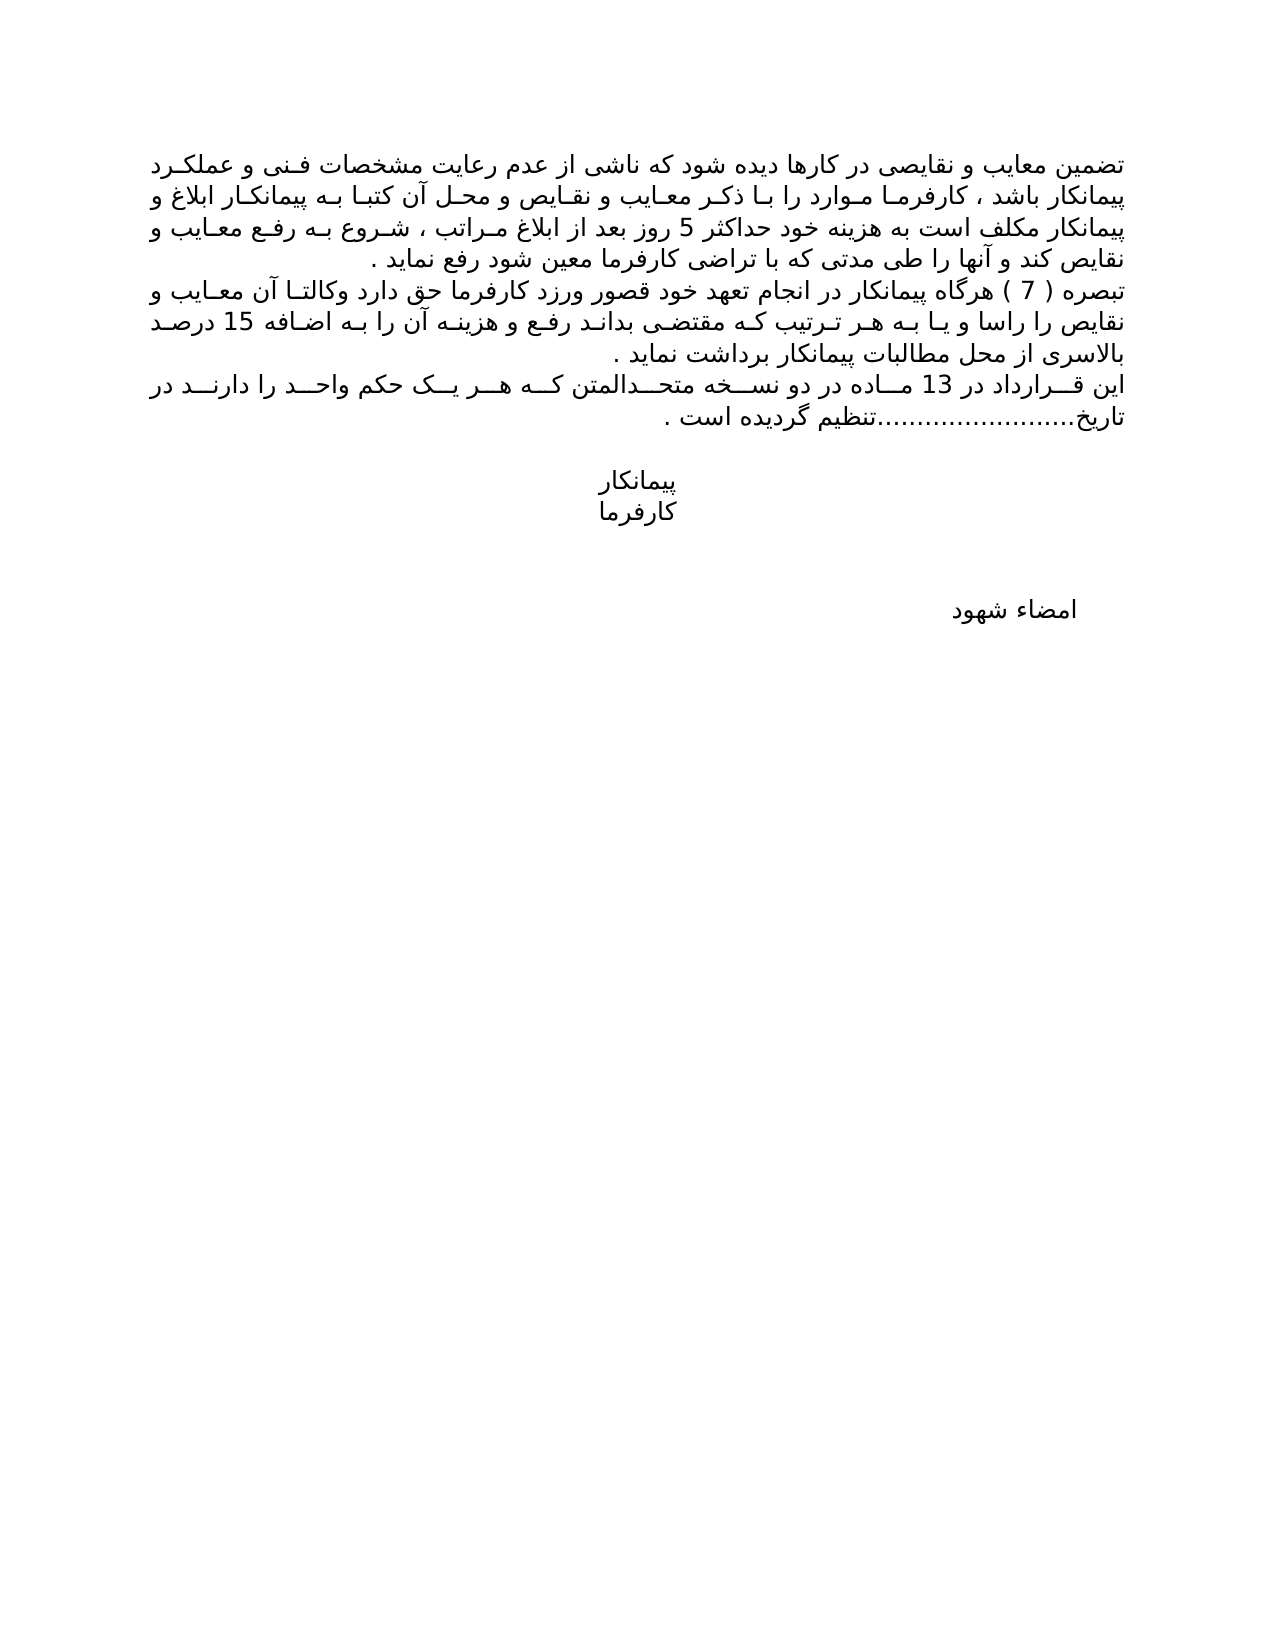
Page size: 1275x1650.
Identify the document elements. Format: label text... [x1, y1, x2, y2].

text این قرارداد در 13 ماده در دو نسخه متحدالمتن که هر یک حکم واحد را دارند در تاریخ.........................تنظیم گردیده است . [150, 370, 1125, 431]
text پیمانکار کارفرما [150, 466, 1125, 527]
text تبصره ( 7 ) هرگاه پیمانکار در انجام تعهد خود قصور ورزد کارفرما حق دارد وکالتا آن معایب و نقایص را راسا و یا به هر ترتیب که مقتضی بداند رفع و هزینه آن را به اضافه 15 درصد بالاسری از محل مطالبات پیمانکار برداشت نماید . [150, 276, 1125, 368]
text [150, 150, 1125, 273]
text امضاء شهود [150, 595, 1125, 624]
